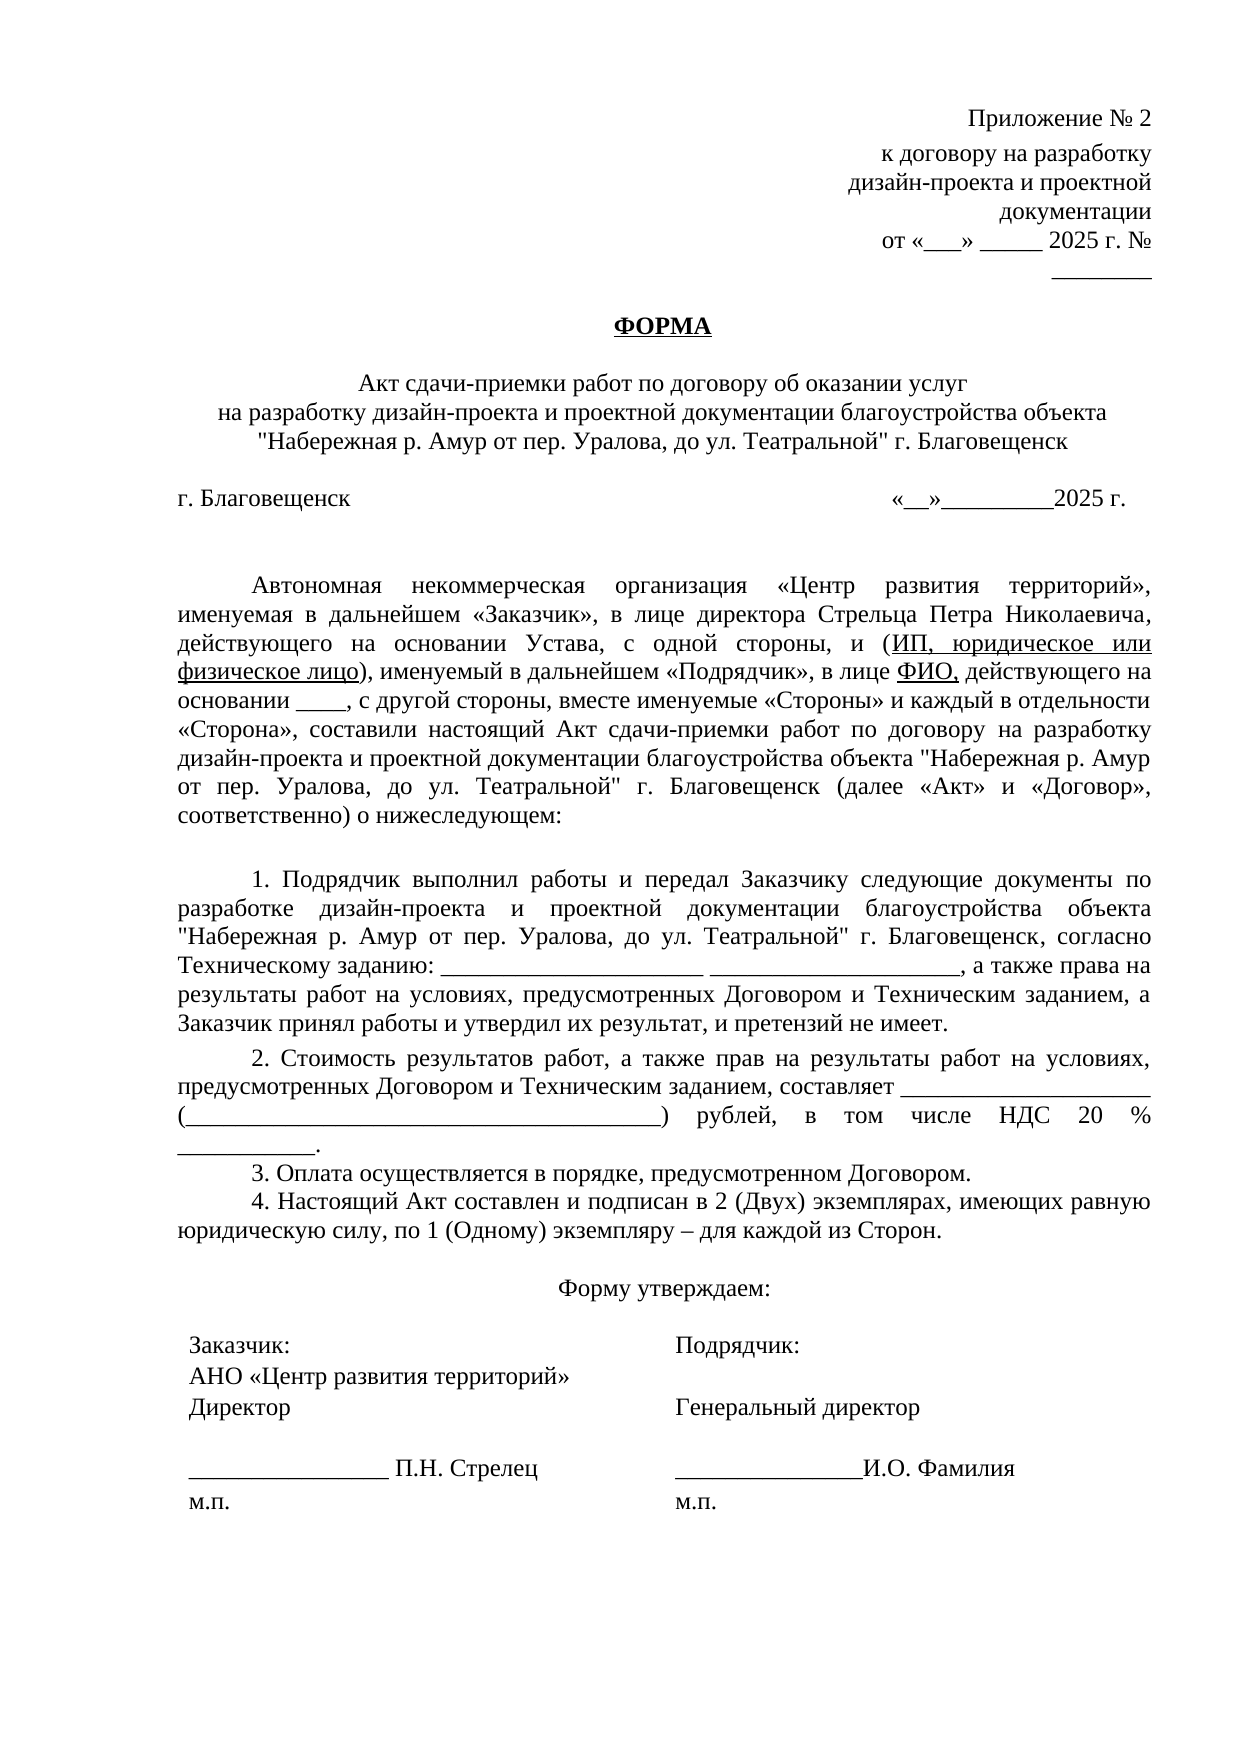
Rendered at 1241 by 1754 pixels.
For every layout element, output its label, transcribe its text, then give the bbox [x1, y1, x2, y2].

text ФОРМА [177, 311, 1148, 340]
text дизайн-проекта и проектной документации [783, 167, 1152, 225]
table_header Подрядчик: Генеральный директор _______________И.О. Фамилия м.п. [664, 1330, 1151, 1517]
text г. Благовещенск «__»_________2025 г. [177, 483, 1152, 512]
text 3. Оплата осуществляется в порядке, предусмотренном Договором. [177, 1158, 1152, 1186]
text Форму утверждаем: [177, 1273, 1152, 1301]
text на разработку дизайн-проекта и проектной документации благоустройства объекта "Набережная р. Амур от пер. Уралова, до ул. Театральной" г. Благовещенск [177, 397, 1148, 455]
text от «___» _____ 2025 г. № ________ [783, 225, 1152, 282]
text Автономная некоммерческая организация «Центр развития территорий», именуемая в дальнейшем «Заказчик», в лице директора Стрельца Петра Николаевича, действующего на основании Устава, с одной стороны, и (ИП, юридическое или физическое лицо), именуемый в дальнейшем «Подрядчик», в лице ФИО, действующего на основании ____, с другой стороны, вместе именуемые «Стороны» и каждый в отдельности «Сторона», составили настоящий Акт сдачи-приемки работ по договору на разработку дизайн-проекта и проектной документации благоустройства объекта "Набережная р. Амур от пер. Уралова, до ул. Театральной" г. Благовещенск (далее «Акт» и «Договор», соответственно) о нижеследующем: [177, 570, 1152, 829]
text 4. Настоящий Акт составлен и подписан в 2 (Двух) экземплярах, имеющих равную юридическую силу, по 1 (Одному) экземпляру – для каждой из Сторон. [177, 1186, 1152, 1244]
text 1. Подрядчик выполнил работы и передал Заказчику следующие документы по разработке дизайн-проекта и проектной документации благоустройства объекта "Набережная р. Амур от пер. Уралова, до ул. Театральной" г. Благовещенск, согласно Техническому заданию: _____________________ ____________________, а также права на результаты работ на условиях, предусмотренных Договором и Техническим заданием, а Заказчик принял работы и утвердил их результат, и претензий не имеет. [177, 864, 1152, 1036]
text к договору на разработку [783, 138, 1152, 167]
table_header Заказчик: АНО «Центр развития территорий» Директор ________________ П.Н. Стрелец м.п. [177, 1330, 664, 1517]
text 2. Стоимость результатов работ, а также прав на результаты работ на условиях, предусмотренных Договором и Техническим заданием, составляет ____________________ (______________________________________) рублей, в том числе НДС 20 % ___________. [177, 1043, 1152, 1158]
text Приложение № 2 [177, 103, 1152, 132]
text Акт сдачи-приемки работ по договору об оказании услуг [177, 368, 1148, 397]
